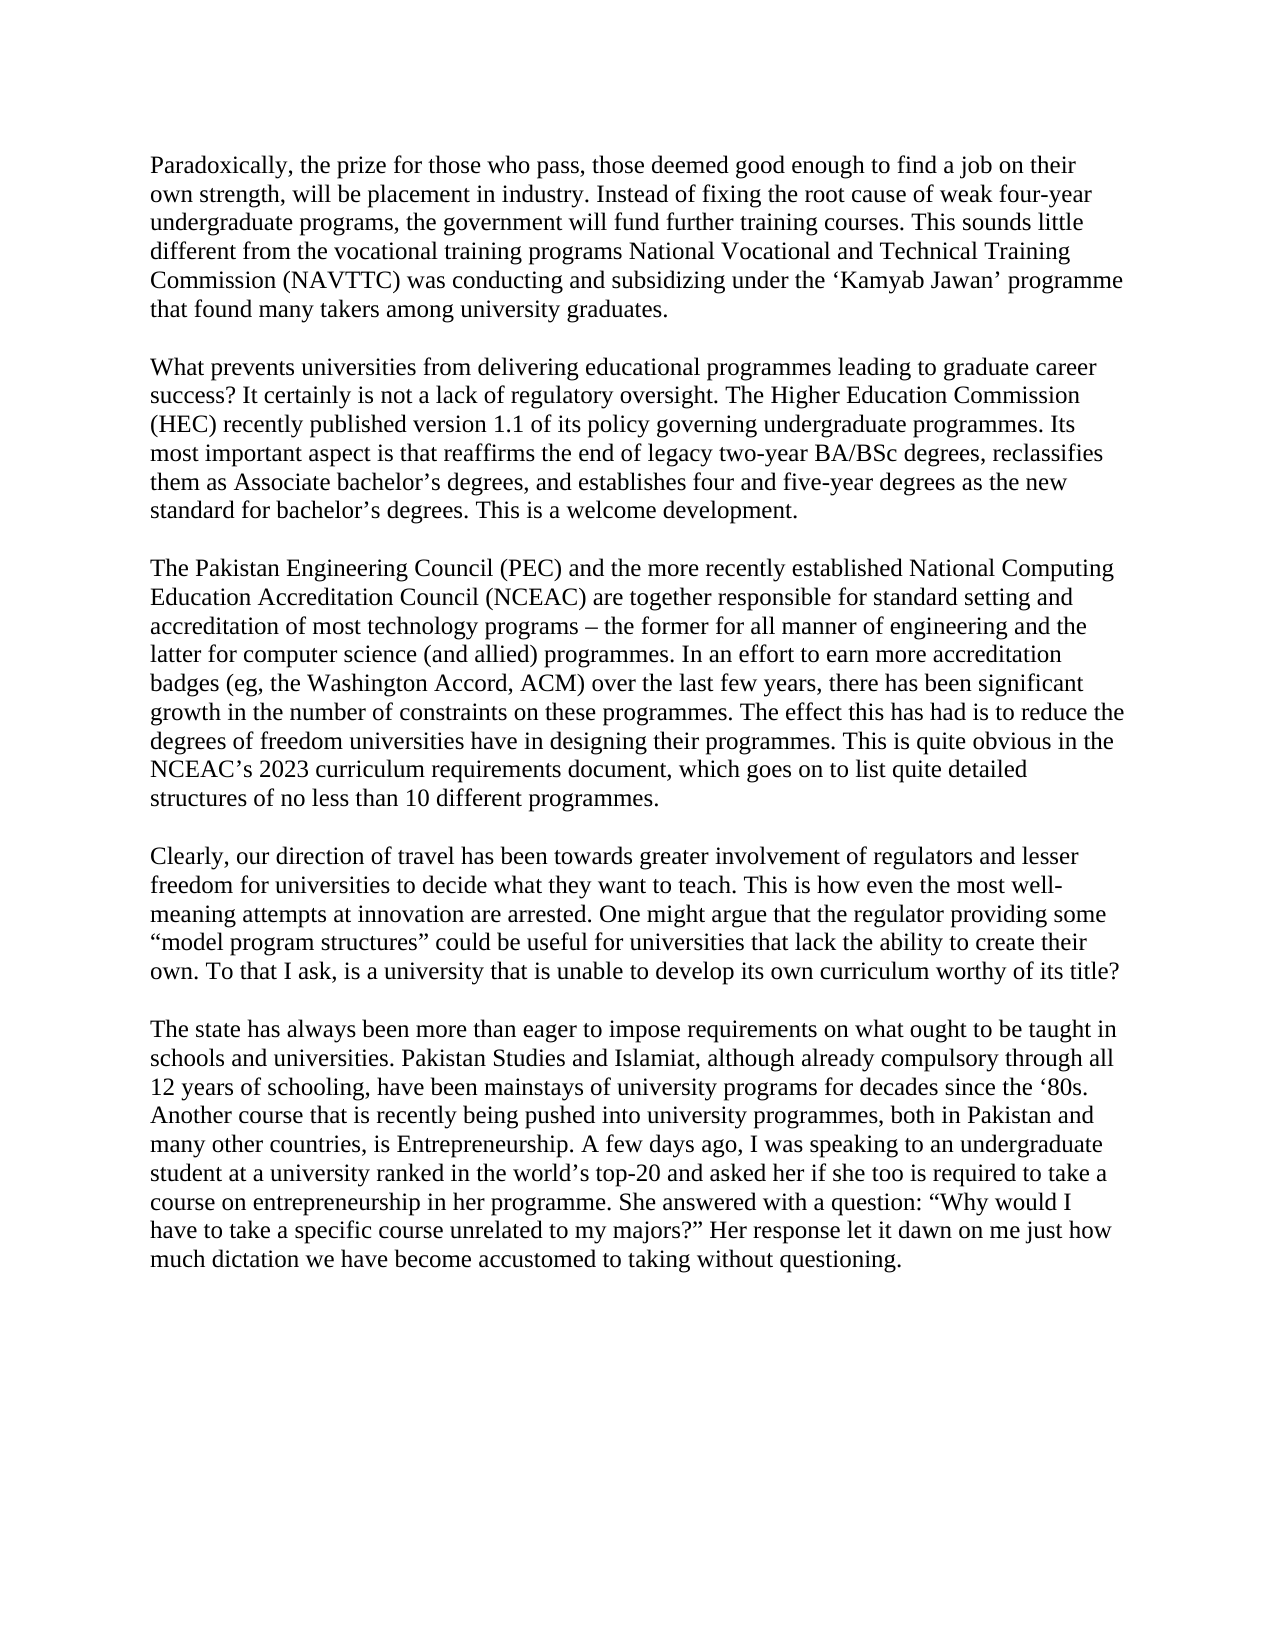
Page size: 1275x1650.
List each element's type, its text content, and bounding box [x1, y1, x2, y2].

text What prevents universities from delivering educational programmes leading to graduate career success? It certainly is not a lack of regulatory oversight. The Higher Education Commission (HEC) recently published version 1.1 of its policy governing undergraduate programmes. Its most important aspect is that reaffirms the end of legacy two-year BA/BSc degrees, reclassifies them as Associate bachelor’s degrees, and establishes four and five-year degrees as the new standard for bachelor’s degrees. This is a welcome development. [150, 352, 1125, 524]
text The state has always been more than eager to impose requirements on what ought to be taught in schools and universities. Pakistan Studies and Islamiat, although already compulsory through all 12 years of schooling, have been mainstays of university programs for decades since the ‘80s. Another course that is recently being pushed into university programmes, both in Pakistan and many other countries, is Entrepreneurship. A few days ago, I was speaking to an undergraduate student at a university ranked in the world’s top-20 and asked her if she too is required to take a course on entrepreneurship in her programme. She answered with a question: “Why would I have to take a specific course unrelated to my majors?” Her response let it dawn on me just how much dictation we have become accustomed to taking without questioning. [150, 1014, 1125, 1273]
text Paradoxically, the prize for those who pass, those deemed good enough to find a job on their own strength, will be placement in industry. Instead of fixing the root cause of weak four-year undergraduate programs, the government will fund further training courses. This sounds little different from the vocational training programs National Vocational and Technical Training Commission (NAVTTC) was conducting and subsidizing under the ‘Kamyab Jawan’ programme that found many takers among university graduates. [150, 150, 1125, 322]
text The Pakistan Engineering Council (PEC) and the more recently established National Computing Education Accreditation Council (NCEAC) are together responsible for standard setting and accreditation of most technology programs – the former for all manner of engineering and the latter for computer science (and allied) programmes. In an effort to earn more accreditation badges (eg, the Washington Accord, ACM) over the last few years, there has been significant growth in the number of constraints on these programmes. The effect this has had is to reduce the degrees of freedom universities have in designing their programmes. This is quite obvious in the NCEAC’s 2023 curriculum requirements document, which goes on to list quite detailed structures of no less than 10 different programmes. [150, 553, 1125, 812]
text Clearly, our direction of travel has been towards greater involvement of regulators and lesser freedom for universities to decide what they want to teach. This is how even the most well-meaning attempts at innovation are arrested. One might argue that the regulator providing some “model program structures” could be useful for universities that lack the ability to create their own. To that I ask, is a university that is unable to develop its own curriculum worthy of its title? [150, 841, 1125, 985]
